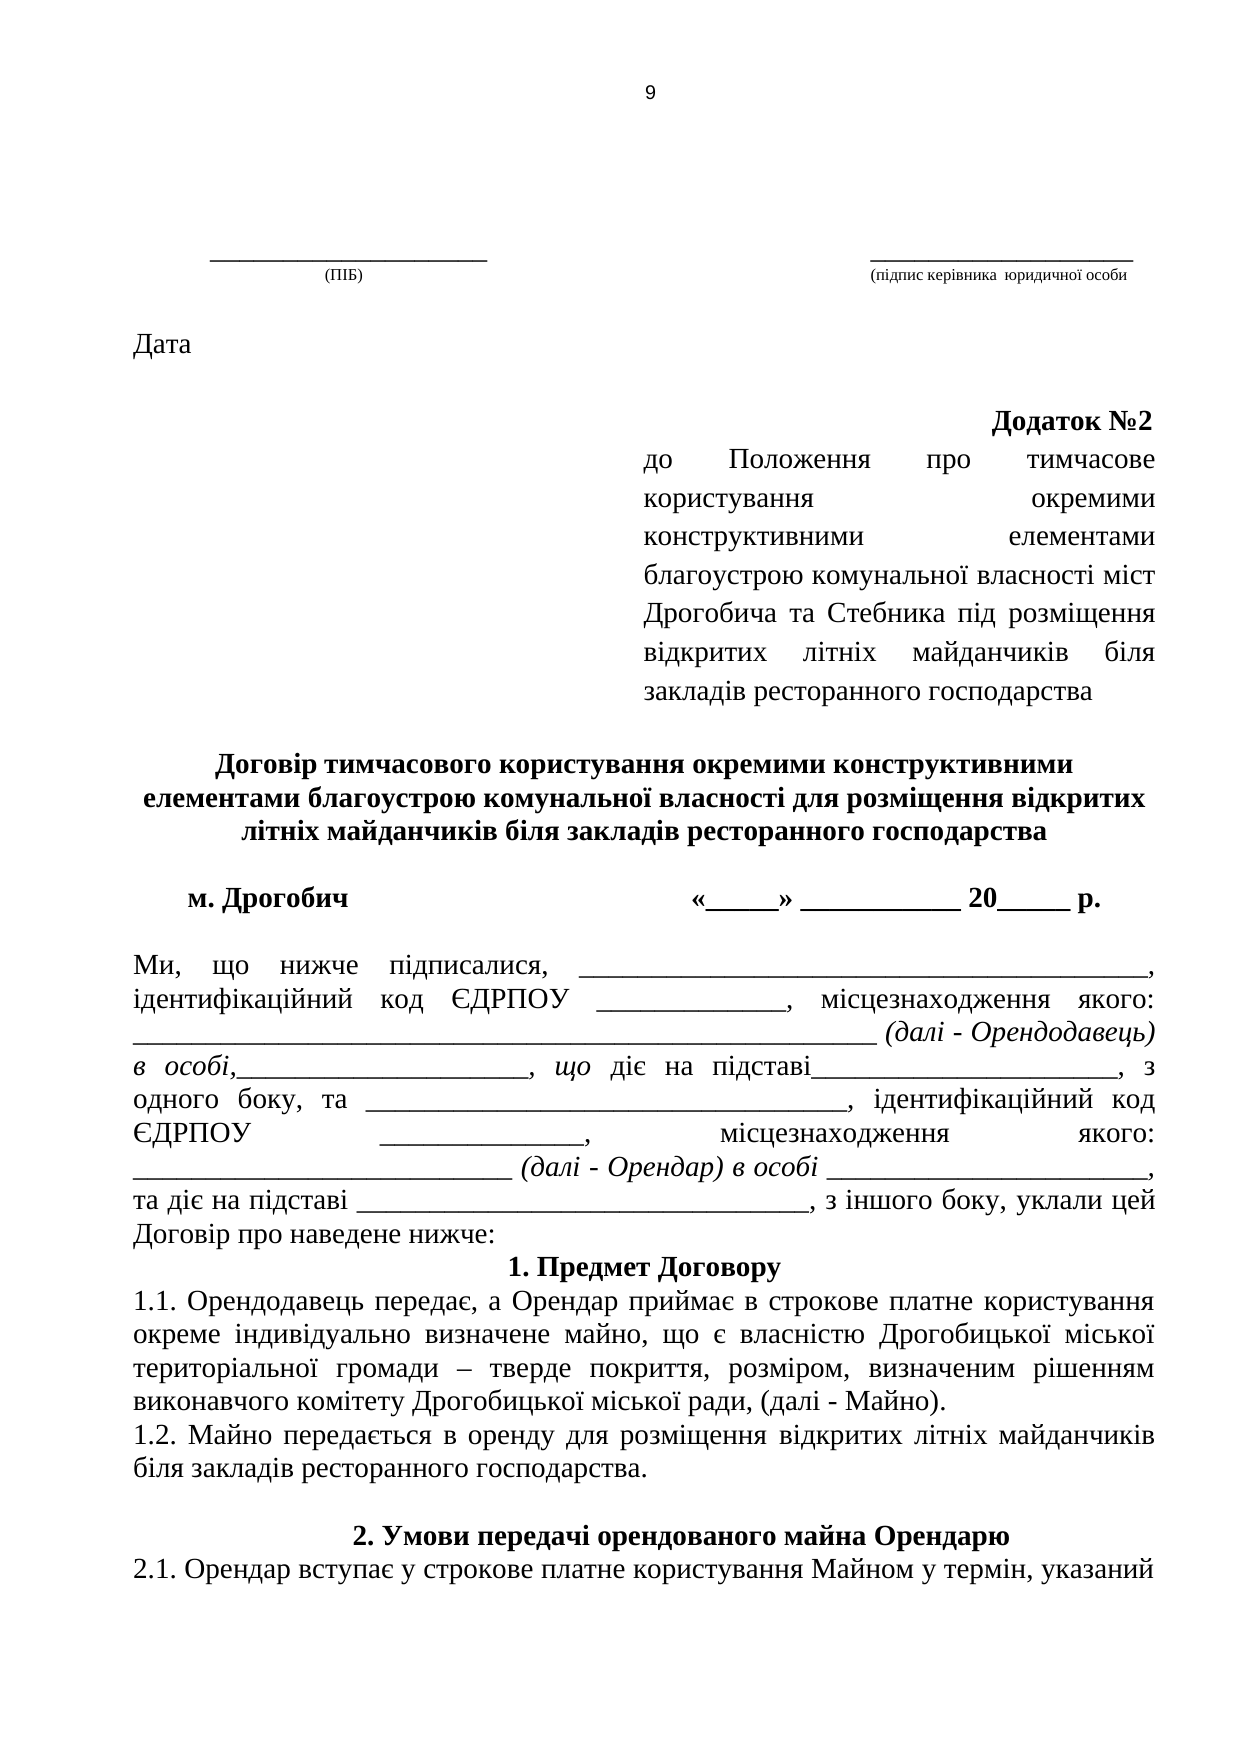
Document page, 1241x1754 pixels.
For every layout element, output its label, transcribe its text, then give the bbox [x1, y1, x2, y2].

text 1. Предмет Договору [133, 1249, 1156, 1283]
text м. Дрогобич «_____» ___________ 20_____ р. [133, 880, 1156, 914]
text 2. Умови передачі орендованого майна Орендарю [133, 1518, 1156, 1551]
text (ПІБ) (підпис керівника юридичної особи [133, 265, 1156, 284]
text до Положення про тимчасове користування окремими конструктивними елементами благоустрою комунальної власності міст Дрогобича та Стебника під розміщення відкритих літніх майданчиків біля закладів ресторанного господарства [643, 438, 1156, 708]
text 1.2. Майно передається в оренду для розміщення відкритих літніх майданчиків біля закладів ресторанного господарства. [133, 1417, 1156, 1484]
text 1.1. Орендодавець передає, а Орендар приймає в строкове платне користування окреме індивідуально визначене майно, що є власністю Дрогобицької міської територіальної громади – тверде покриття, розміром, визначеним рішенням виконавчого комітету Дрогобицької міської ради, (далі - Майно). [133, 1283, 1156, 1417]
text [133, 1551, 1156, 1585]
text Додаток №2 [133, 399, 1152, 438]
text Дата [133, 322, 764, 361]
text ___________________ __________________ [133, 231, 1156, 265]
text Договір тимчасового користування окремими конструктивними елементами благоустрою комунальної власності для розміщення відкритих літніх майданчиків біля закладів ресторанного господарства [133, 746, 1156, 847]
text Ми, що нижче підписалися, _______________________________________, ідентифікаційний код ЄДРПОУ _____________, місцезнаходження якого: ___________________________________________________ (далі - Орендодавець) в особі,____________________, що діє на підставі_____________________, з одного боку, та _________________________________, ідентифікаційний код ЄДРПОУ ______________, місцезнаходження якого: __________________________ (далі - Орендар) в особі ______________________, та діє на підставі _______________________________, з іншого боку, уклали цей Договір про наведене нижче: [133, 947, 1156, 1249]
